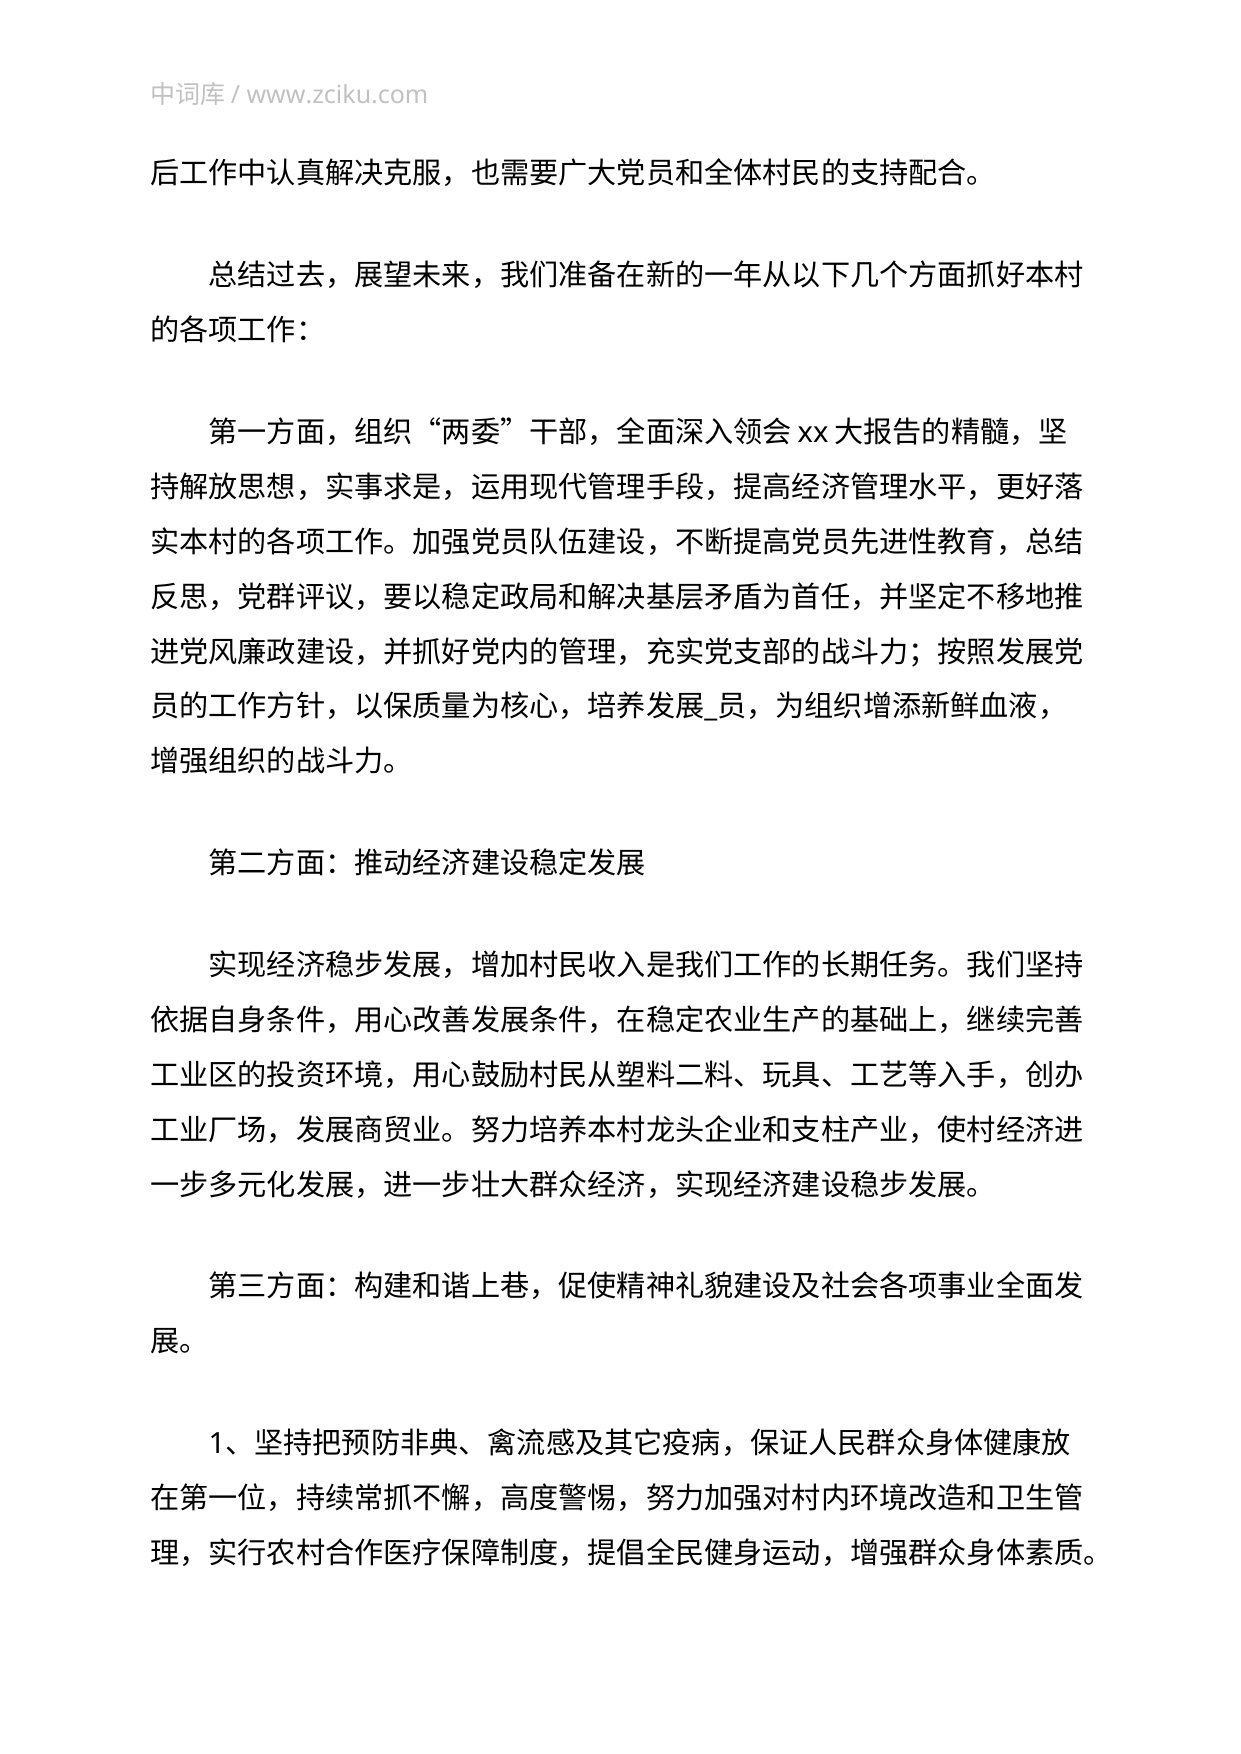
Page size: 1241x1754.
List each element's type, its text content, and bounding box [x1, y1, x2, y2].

text 总结过去，展望未来，我们准备在新的一年从以下几个方面抓好本村的各项工作： [150, 252, 1090, 349]
text 第二方面：推动经济建设稳定发展 [150, 840, 1090, 882]
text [150, 150, 1090, 192]
text 第一方面，组织“两委”干部，全面深入领会xx大报告的精髓，坚持解放思想，实事求是，运用现代管理手段，提高经济管理水平，更好落实本村的各项工作。加强党员队伍建设，不断提高党员先进性教育，总结反思，党群评议，要以稳定政局和解决基层矛盾为首任，并坚定不移地推进党风廉政建设，并抓好党内的管理，充实党支部的战斗力；按照发展党员的工作方针，以保质量为核心，培养发展_员，为组织增添新鲜血液，增强组织的战斗力。 [150, 408, 1090, 780]
text 实现经济稳步发展，增加村民收入是我们工作的长期任务。我们坚持依据自身条件，用心改善发展条件，在稳定农业生产的基础上，继续完善工业区的投资环境，用心鼓励村民从塑料二料、玩具、工艺等入手，创办工业厂场，发展商贸业。努力培养本村龙头企业和支柱产业，使村经济进一步多元化发展，进一步壮大群众经济，实现经济建设稳步发展。 [150, 942, 1090, 1203]
text 第三方面：构建和谐上巷，促使精神礼貌建设及社会各项事业全面发展。 [150, 1263, 1090, 1360]
text 1、坚持把预防非典、禽流感及其它疫病，保证人民群众身体健康放在第一位，持续常抓不懈，高度警惕，努力加强对村内环境改造和卫生管理，实行农村合作医疗保障制度，提倡全民健身运动，增强群众身体素质。 [150, 1419, 1090, 1572]
